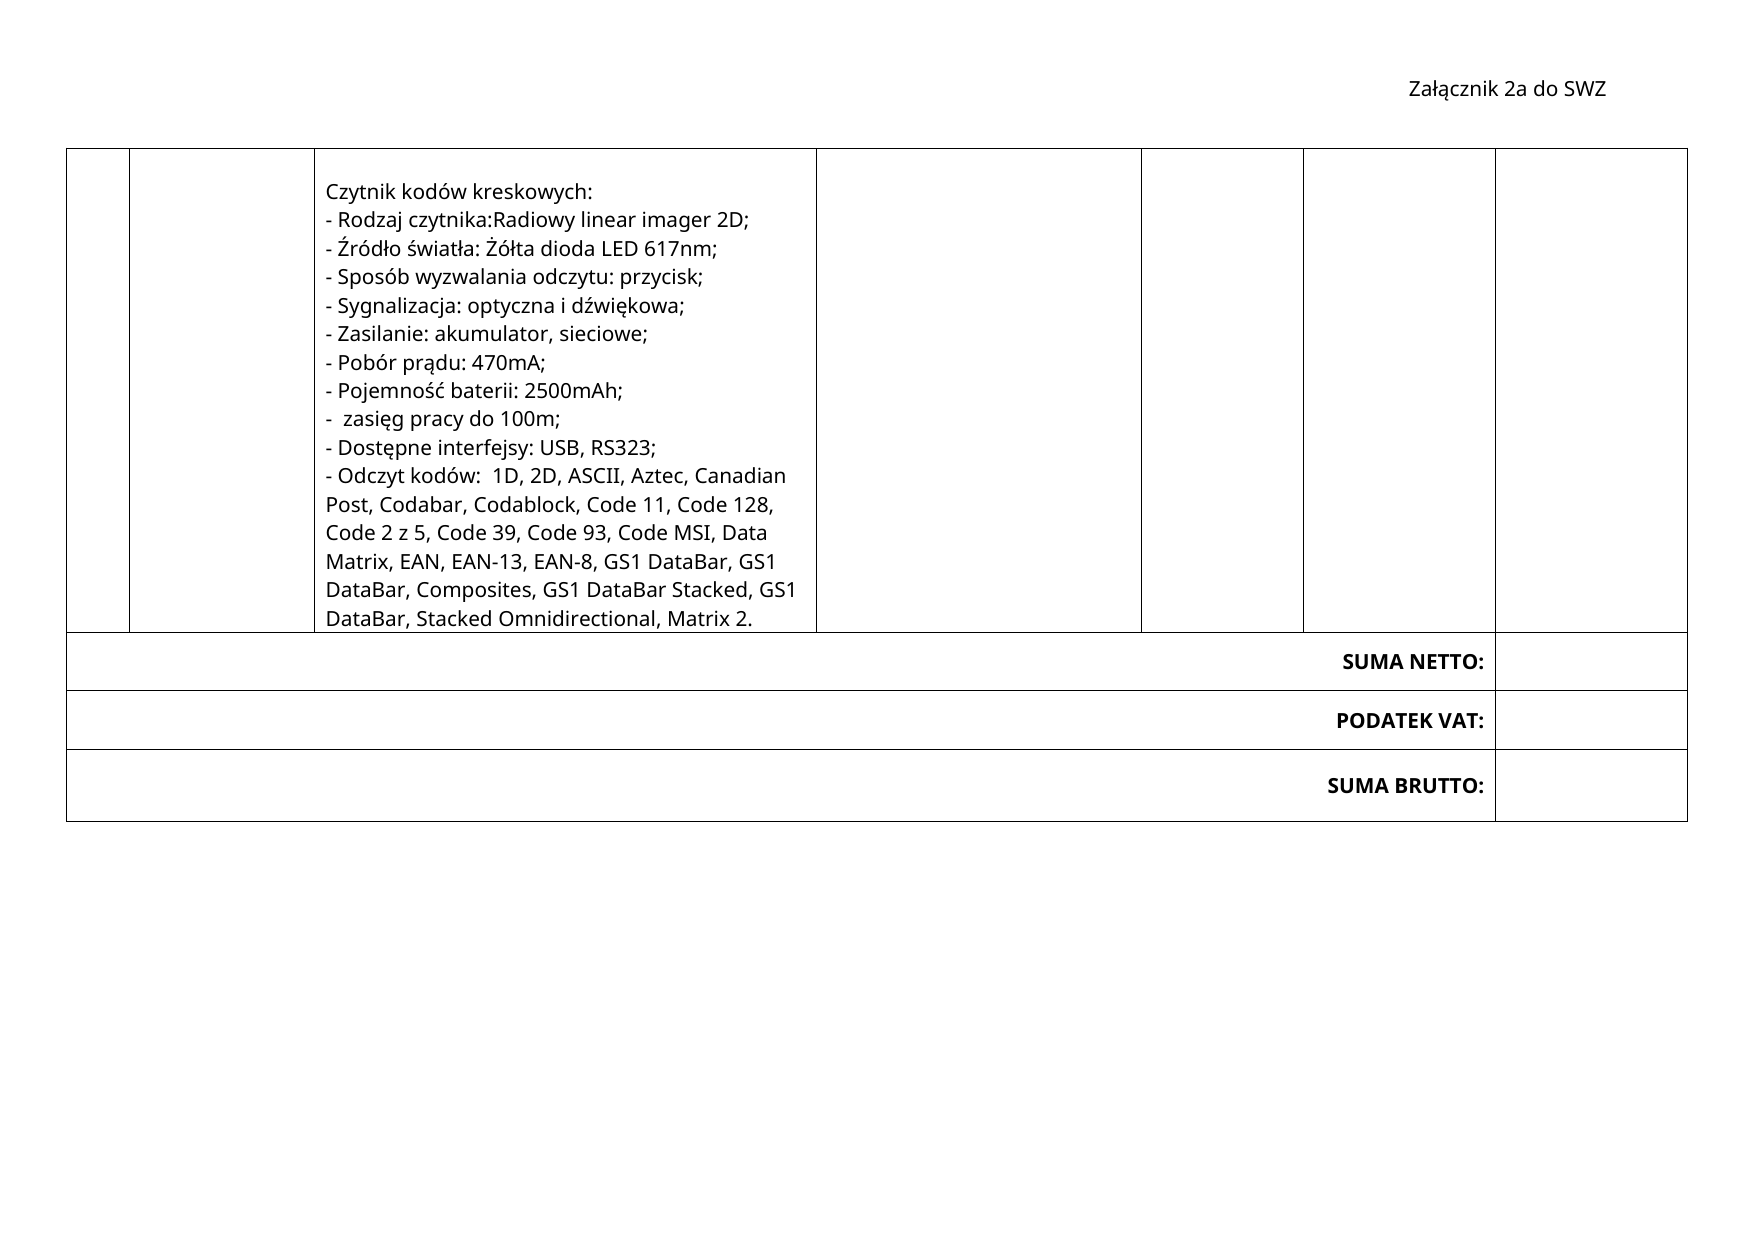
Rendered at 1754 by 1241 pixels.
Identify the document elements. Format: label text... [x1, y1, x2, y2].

table_cell SUMA NETTO: [67, 633, 1495, 690]
table_cell PODATEK VAT: [67, 691, 1495, 749]
table_cell [1496, 750, 1687, 821]
table_cell [1304, 149, 1495, 632]
table_cell [1496, 691, 1687, 749]
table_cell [130, 149, 314, 632]
table_cell 9. [67, 149, 129, 632]
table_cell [1142, 149, 1303, 632]
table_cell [315, 149, 816, 632]
table_cell SUMA BRUTTO: [67, 750, 1495, 821]
table_cell [1496, 149, 1687, 632]
table_cell [1496, 633, 1687, 690]
table_cell [817, 149, 1141, 632]
